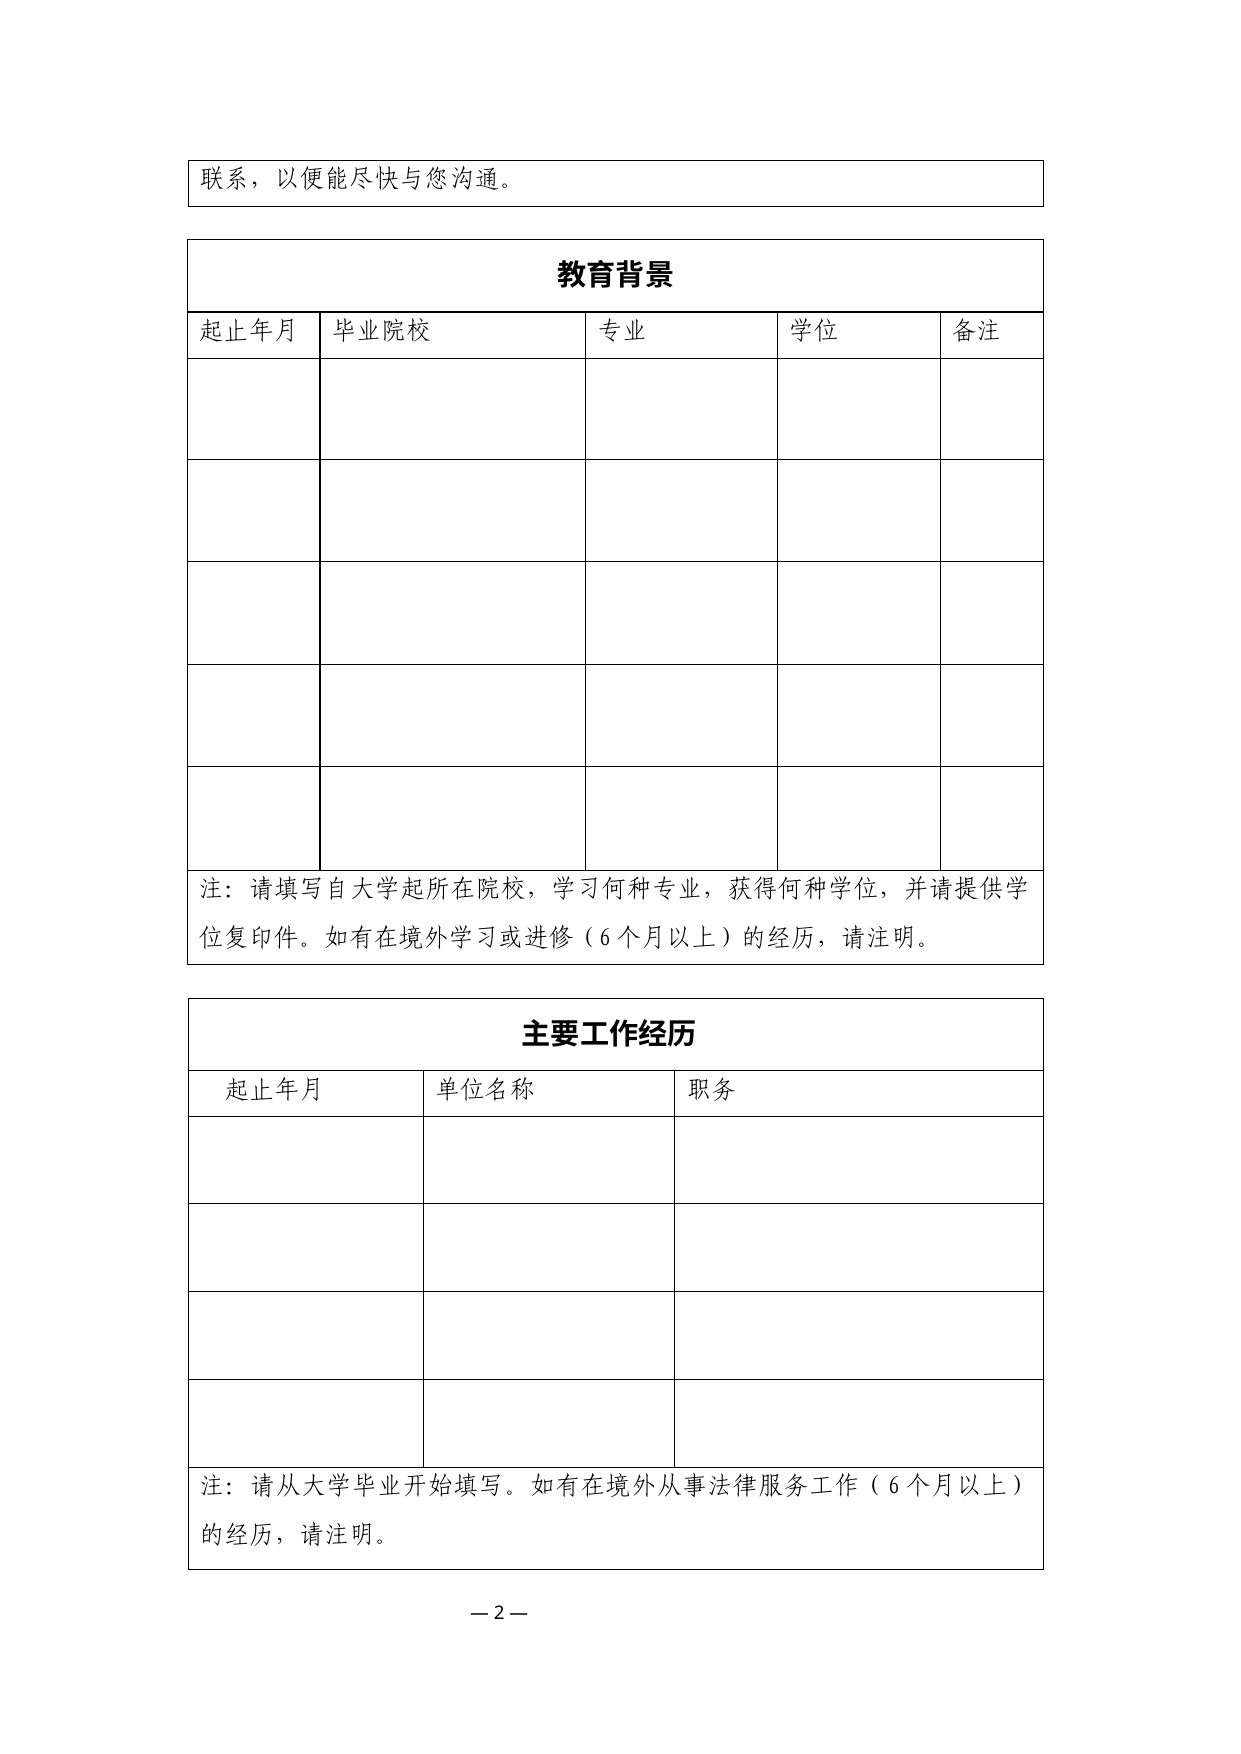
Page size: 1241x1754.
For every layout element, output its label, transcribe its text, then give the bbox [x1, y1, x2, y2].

table_cell [188, 562, 319, 664]
table_cell [586, 665, 777, 766]
table_header 教育背景 [188, 240, 1043, 311]
table_cell 起止年月 [188, 313, 319, 357]
table_cell [586, 562, 777, 664]
table_cell 单位名称 [424, 1071, 674, 1116]
table_cell [188, 359, 319, 459]
table_cell [941, 767, 1043, 869]
table_cell [188, 665, 319, 766]
table_cell [188, 767, 319, 869]
table_cell [675, 1380, 1043, 1467]
table_cell 注：请从大学毕业开始填写。如有在境外从事法律服务工作（6个月以上）的经历，请注明。 [189, 1468, 1043, 1569]
table_cell [675, 1292, 1043, 1379]
table_cell [778, 665, 940, 766]
table_cell [188, 460, 319, 561]
table_cell [778, 359, 940, 459]
table_cell [189, 1292, 423, 1379]
table_cell [321, 359, 585, 459]
table_cell [424, 1292, 674, 1379]
table_cell [321, 562, 585, 664]
table_cell [778, 767, 940, 869]
table_cell [778, 460, 940, 561]
table_cell [778, 562, 940, 664]
table_cell [586, 460, 777, 561]
table_cell [941, 359, 1043, 459]
table_cell [424, 1380, 674, 1467]
table_cell [675, 1204, 1043, 1291]
table_cell [321, 665, 585, 766]
table_cell [189, 1204, 423, 1291]
table_cell [586, 767, 777, 869]
table_cell [424, 1204, 674, 1291]
table_cell 职务 [675, 1071, 1043, 1116]
table_cell 专业 [586, 313, 777, 357]
table_header 主要工作经历 [189, 999, 1043, 1070]
table_cell [941, 460, 1043, 561]
table_cell [189, 1117, 423, 1203]
table_cell 注：请填写自大学起所在院校，学习何种专业，获得何种学位，并请提供学位复印件。如有在境外学习或进修（6个月以上）的经历，请注明。 [188, 871, 1043, 964]
table_cell 备注 [941, 313, 1043, 357]
table_cell [189, 1380, 423, 1467]
table_cell [941, 665, 1043, 766]
table_cell [586, 359, 777, 459]
table_cell 学位 [778, 313, 940, 357]
table_cell [321, 460, 585, 561]
table_cell 毕业院校 [321, 313, 585, 357]
table_cell [321, 767, 585, 869]
table_cell 起止年月 [189, 1071, 423, 1116]
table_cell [189, 161, 1043, 206]
table_cell [675, 1117, 1043, 1203]
table_cell [941, 562, 1043, 664]
table_cell [424, 1117, 674, 1203]
